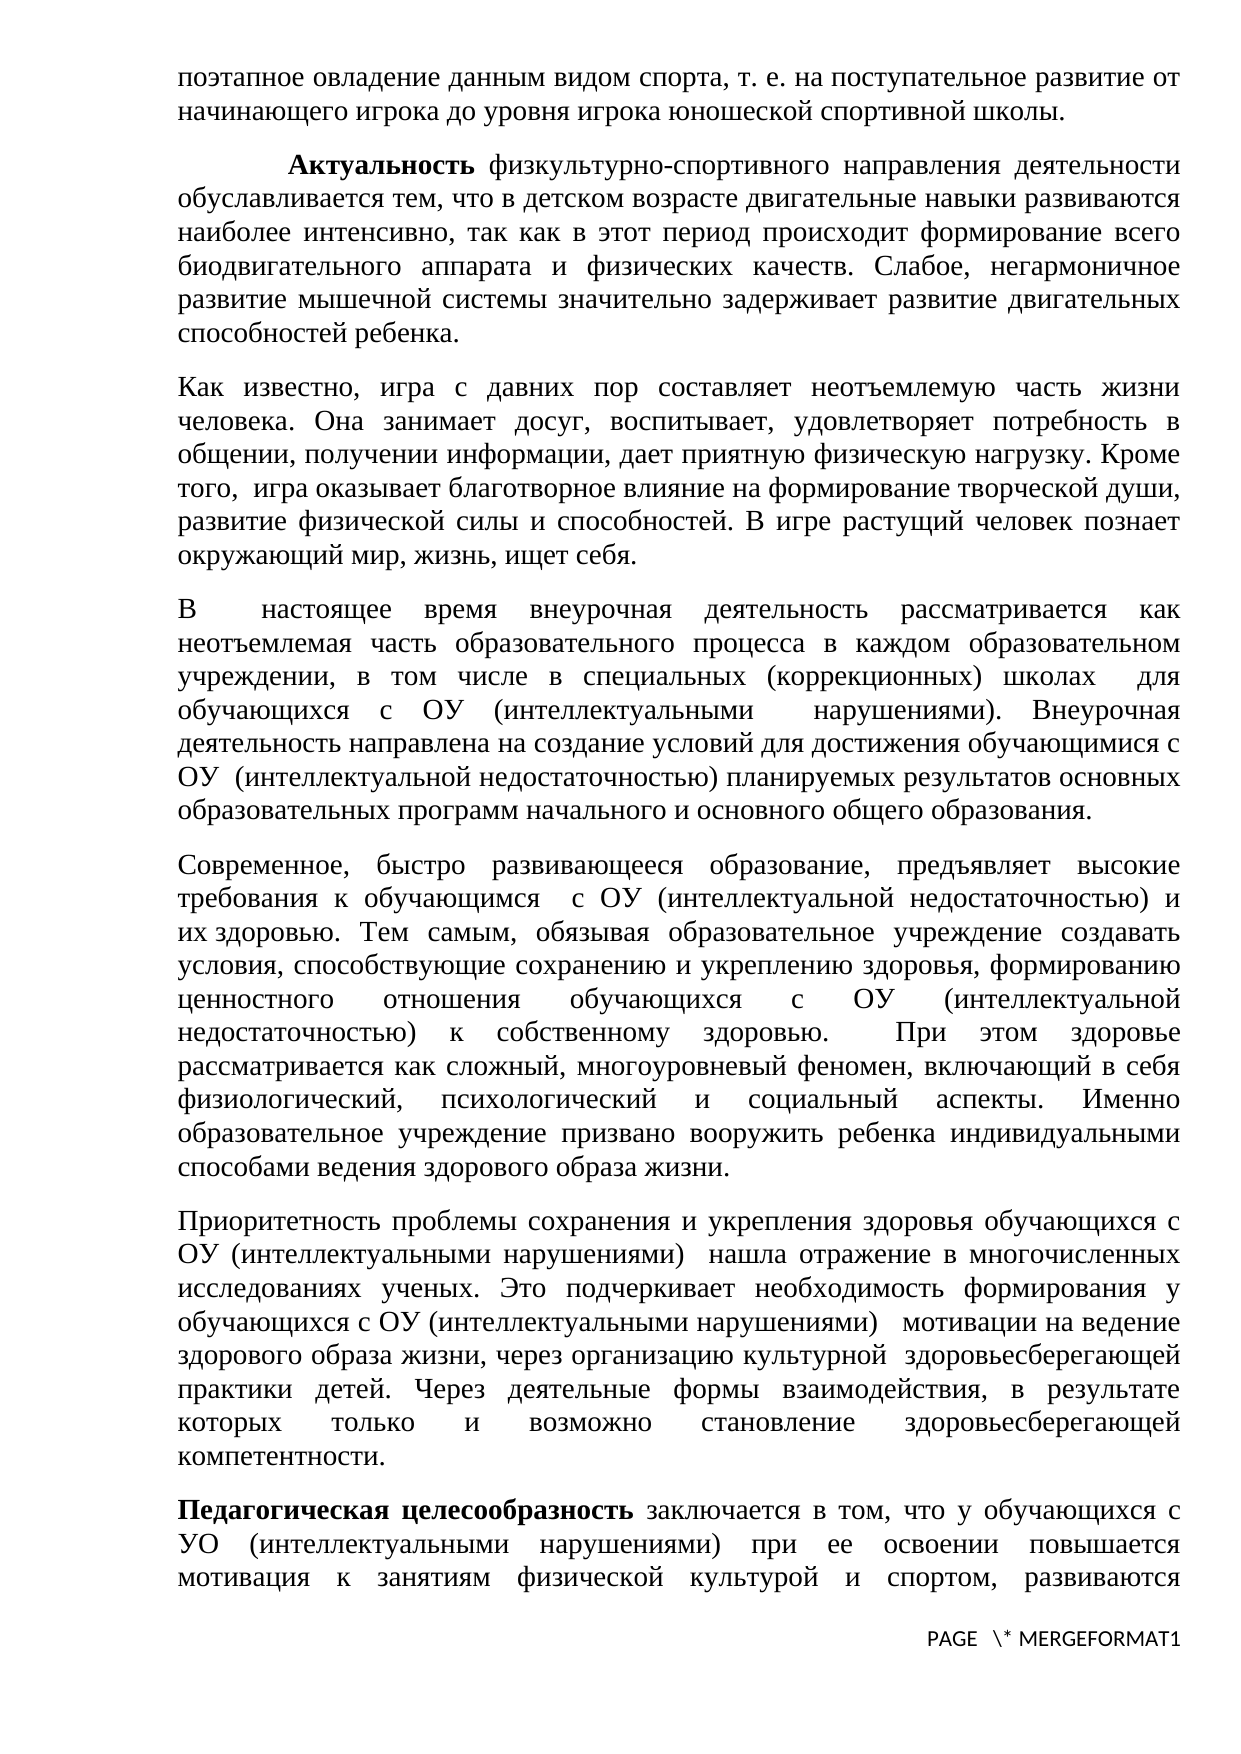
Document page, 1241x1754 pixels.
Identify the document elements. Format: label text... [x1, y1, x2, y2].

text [177, 1492, 1181, 1593]
text Актуальность физкультурно-спортивного направления деятельности обуславливается тем, что в детском возрасте двигательные навыки развиваются наиболее интенсивно, так как в этот период происходит формирование всего биодвигательного аппарата и физических качеств. Слабое, негармоничное развитие мышечной системы значительно задерживает развитие двигательных способностей ребенка. [177, 147, 1181, 348]
text Как известно, игра с давних пор составляет неотъемлемую часть жизни человека. Она занимает досуг, воспитывает, удовлетворяет потребность в общении, получении информации, дает приятную физическую нагрузку. Кроме того, игра оказывает благотворное влияние на формирование творческой души, развитие физической силы и способностей. В игре растущий человек познает окружающий мир, жизнь, ищет себя. [177, 369, 1181, 570]
text Приоритетность проблемы сохранения и укрепления здоровья обучающихся с ОУ (интеллектуальными нарушениями) нашла отражение в многочисленных исследованиях ученых. Это подчеркивает необходимость формирования у обучающихся с ОУ (интеллектуальными нарушениями) мотивации на ведение здорового образа жизни, через организацию культурной здоровьесберегающей практики детей. Через деятельные формы взаимодействия, в результате которых только и возможно становление здоровьесберегающей компетентности. [177, 1203, 1181, 1471]
text Современное, быстро развивающееся образование, предъявляет высокие требования к обучающимся с ОУ (интеллектуальной недостаточностью) и их здоровью. Тем самым, обязывая образовательное учреждение создавать условия, способствующие сохранению и укреплению здоровья, формированию ценностного отношения обучающихся с ОУ (интеллектуальной недостаточностью) к собственному здоровью. При этом здоровье рассматривается как сложный, многоуровневый феномен, включающий в себя физиологический, психологический и социальный аспекты. Именно образовательное учреждение призвано вооружить ребенка индивидуальными способами ведения здорового образа жизни. [177, 847, 1181, 1182]
text В настоящее время внеурочная деятельность рассматривается как неотъемлемая часть образовательного процесса в каждом образовательном учреждении, в том числе в специальных (коррекционных) школах для обучающихся с ОУ (интеллектуальными нарушениями). Внеурочная деятельность направлена на создание условий для достижения обучающимися с ОУ (интеллектуальной недостаточностью) планируемых результатов основных образовательных программ начального и основного общего образования. [177, 591, 1181, 826]
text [177, 59, 1181, 126]
